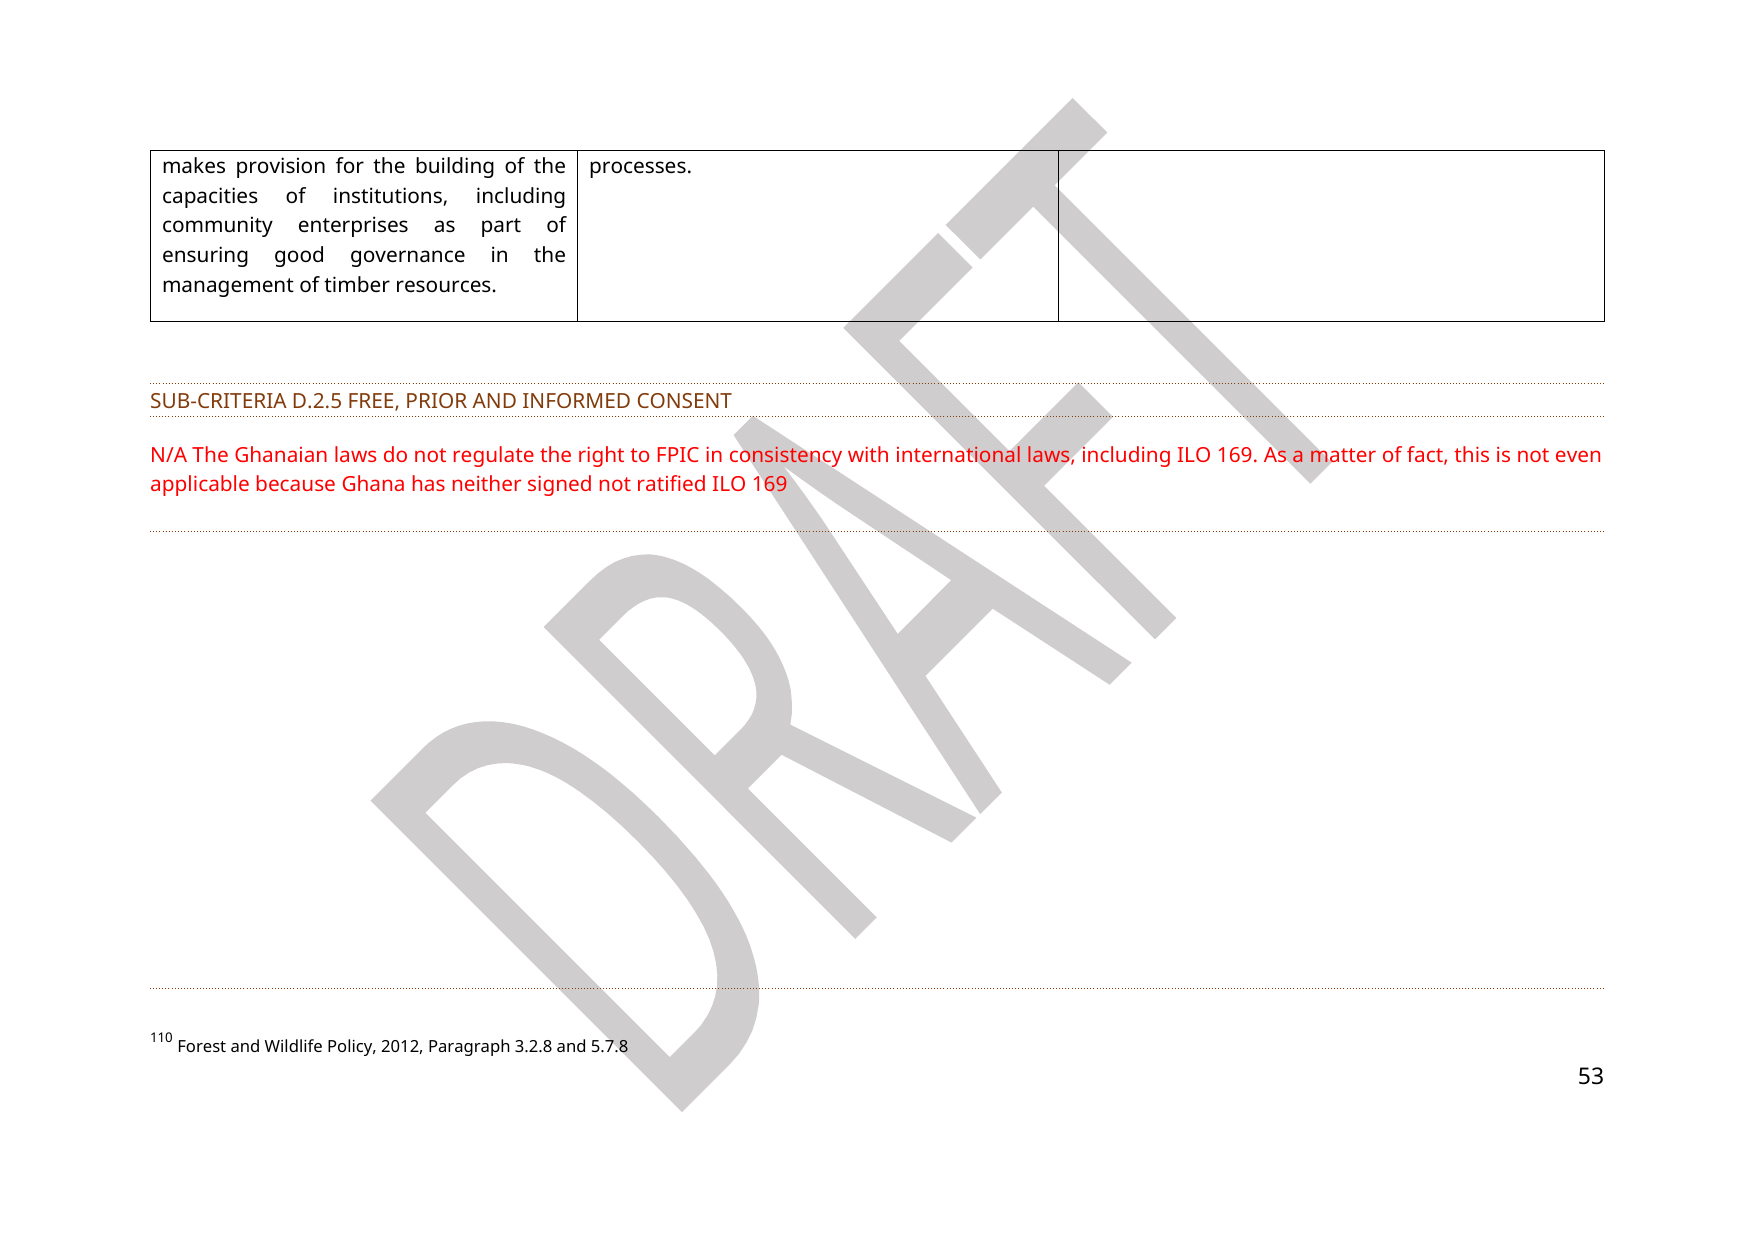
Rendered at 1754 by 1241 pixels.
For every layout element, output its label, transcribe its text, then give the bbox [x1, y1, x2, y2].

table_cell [151, 151, 577, 321]
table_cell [578, 151, 1058, 321]
text N/A The Ghanaian laws do not regulate the right to FPIC in consistency with international laws, including ILO 169. As a matter of fact, this is not even applicable because Ghana has neither signed not ratified ILO 169 [150, 440, 1604, 498]
subtitle Sub-Criteria D.2.5 Free, Prior and Informed Consent [150, 383, 1604, 417]
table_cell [1059, 151, 1604, 321]
